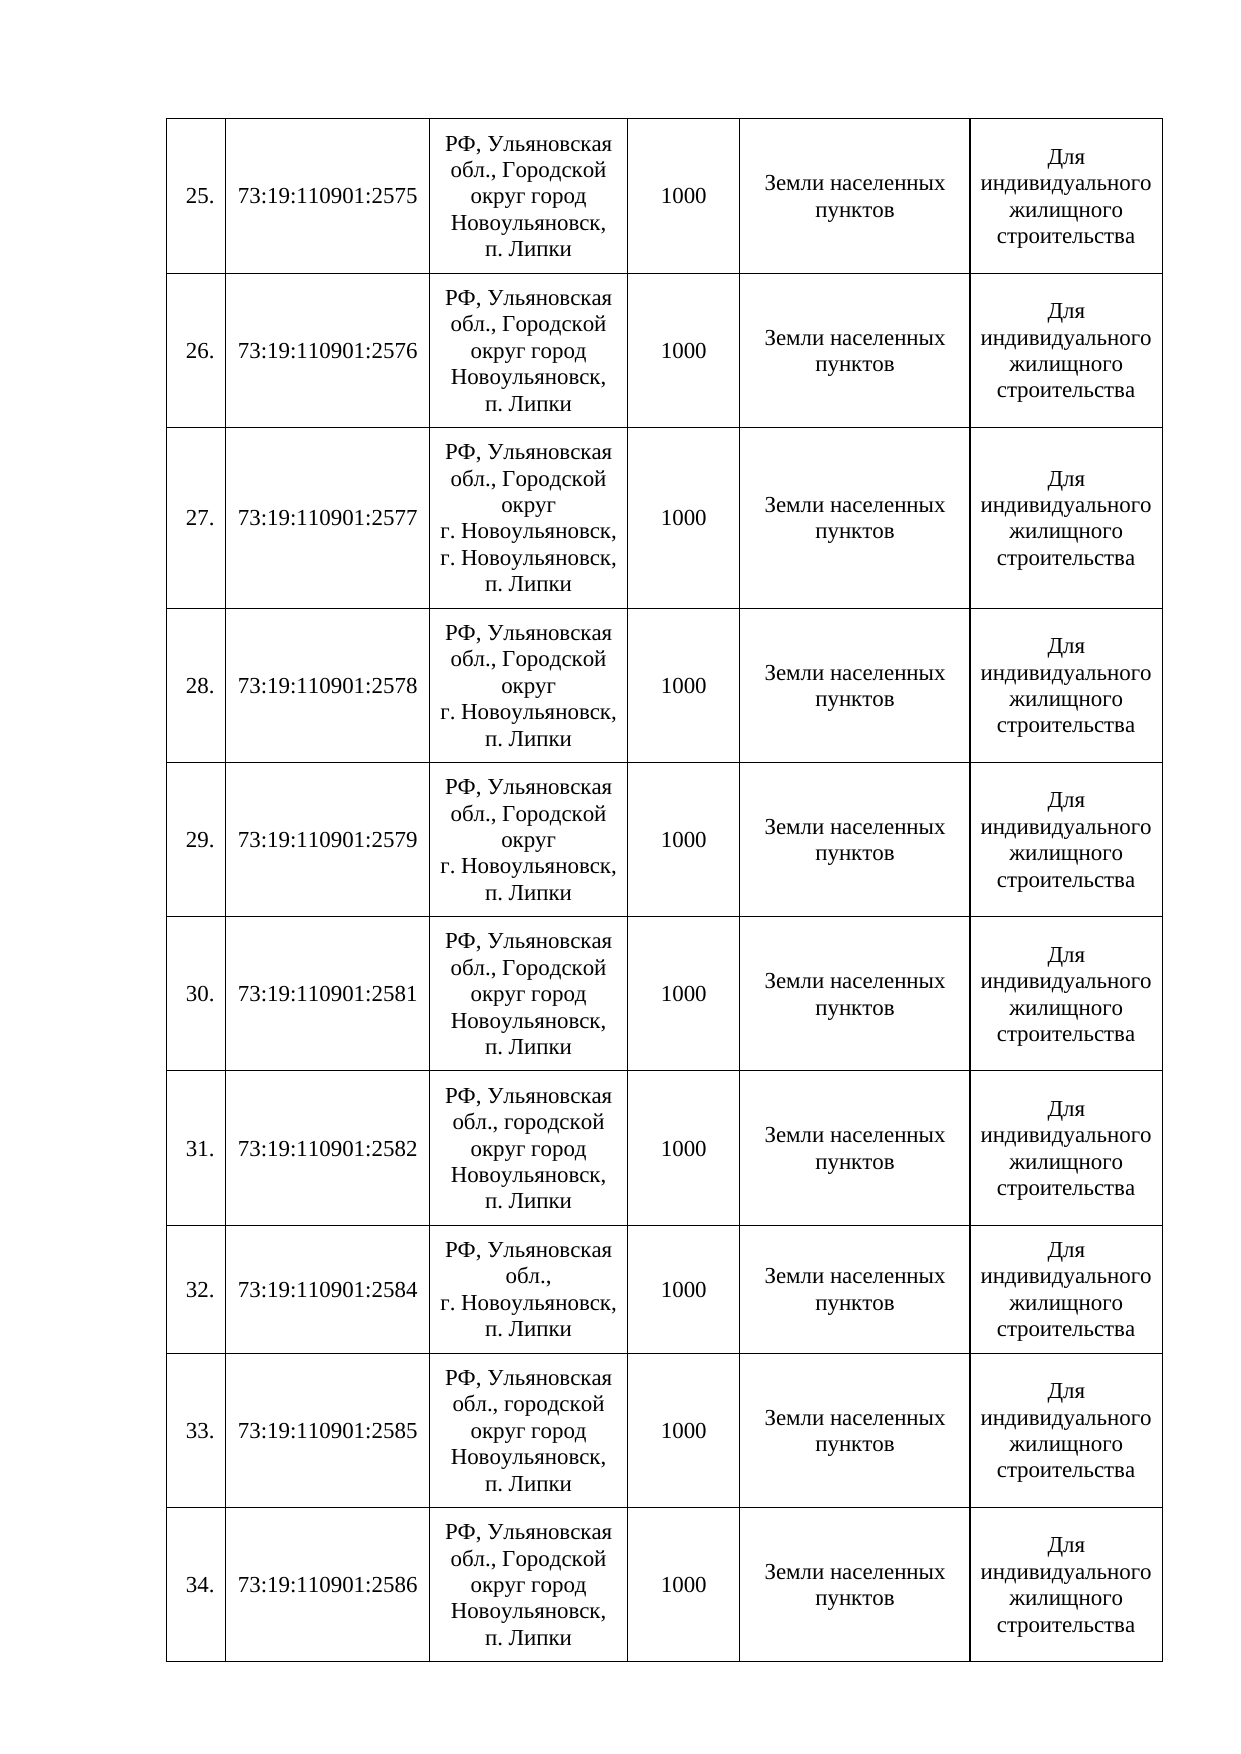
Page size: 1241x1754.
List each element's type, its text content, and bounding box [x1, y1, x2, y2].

table_cell Земли населенных пунктов [740, 1354, 969, 1507]
table_cell 1000 [628, 917, 739, 1070]
table_cell Для индивидуального жилищного строительства [971, 1226, 1162, 1352]
table_cell 1000 [628, 1354, 739, 1507]
table_cell 1000 [628, 274, 739, 427]
table_cell Для индивидуального жилищного строительства [971, 428, 1162, 607]
table_cell РФ, Ульяновская обл., Городской округ город Новоульяновск, п. Липки [430, 917, 627, 1070]
table_cell Земли населенных пунктов [740, 917, 969, 1070]
table_cell РФ, Ульяновская обл., Городской округ город Новоульяновск, п. Липки [430, 119, 627, 272]
table_cell Для индивидуального жилищного строительства [971, 274, 1162, 427]
table_cell РФ, Ульяновская обл., Городской округ г. Новоульяновск, п. Липки [430, 763, 627, 916]
table_cell Земли населенных пунктов [740, 609, 969, 762]
table_cell 73:19:110901:2584 [226, 1226, 429, 1352]
table_cell [167, 119, 225, 272]
table_cell Земли населенных пунктов [740, 1226, 969, 1352]
table_cell 1000 [628, 428, 739, 607]
table_cell 1000 [628, 609, 739, 762]
table_cell Для индивидуального жилищного строительства [971, 917, 1162, 1070]
table_cell 73:19:110901:2577 [226, 428, 429, 607]
table_cell РФ, Ульяновская обл., Городской округ город Новоульяновск, п. Липки [430, 1508, 627, 1661]
table_cell [167, 1354, 225, 1507]
table_cell 73:19:110901:2579 [226, 763, 429, 916]
table_cell [167, 1508, 225, 1661]
table_cell 1000 [628, 1071, 739, 1224]
table_cell Для индивидуального жилищного строительства [971, 1354, 1162, 1507]
table_cell Для индивидуального жилищного строительства [971, 609, 1162, 762]
table_cell Земли населенных пунктов [740, 274, 969, 427]
table_cell Для индивидуального жилищного строительства [971, 763, 1162, 916]
table_cell 73:19:110901:2582 [226, 1071, 429, 1224]
table_cell 73:19:110901:2578 [226, 609, 429, 762]
table_cell 73:19:110901:2575 [226, 119, 429, 272]
table_cell [167, 1226, 225, 1352]
table_cell [167, 917, 225, 1070]
table_cell [167, 1071, 225, 1224]
table_cell Земли населенных пунктов [740, 1071, 969, 1224]
table_cell РФ, Ульяновская обл., Городской округ г. Новоульяновск, г. Новоульяновск, п. Липки [430, 428, 627, 607]
table_cell [167, 428, 225, 607]
table_cell РФ, Ульяновская обл., Городской округ г. Новоульяновск, п. Липки [430, 609, 627, 762]
table_cell 1000 [628, 763, 739, 916]
table_cell 73:19:110901:2576 [226, 274, 429, 427]
table_cell [167, 763, 225, 916]
table_cell Земли населенных пунктов [740, 763, 969, 916]
table_cell 73:19:110901:2586 [226, 1508, 429, 1661]
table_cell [740, 1508, 969, 1661]
table_cell [167, 274, 225, 427]
table_cell Земли населенных пунктов [740, 428, 969, 607]
table_cell 1000 [628, 1508, 739, 1661]
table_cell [740, 119, 969, 272]
table_cell Для индивидуального жилищного строительства [971, 1071, 1162, 1224]
table_cell РФ, Ульяновская обл., городской округ город Новоульяновск, п. Липки [430, 1354, 627, 1507]
table_cell 73:19:110901:2585 [226, 1354, 429, 1507]
table_cell РФ, Ульяновская обл., Городской округ город Новоульяновск, п. Липки [430, 274, 627, 427]
table_cell 73:19:110901:2581 [226, 917, 429, 1070]
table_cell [971, 1508, 1162, 1661]
table_cell 1000 [628, 1226, 739, 1352]
table_cell РФ, Ульяновская обл., г. Новоульяновск, п. Липки [430, 1226, 627, 1352]
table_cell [971, 119, 1162, 272]
table_cell 1000 [628, 119, 739, 272]
table_cell [167, 609, 225, 762]
table_cell РФ, Ульяновская обл., городской округ город Новоульяновск, п. Липки [430, 1071, 627, 1224]
